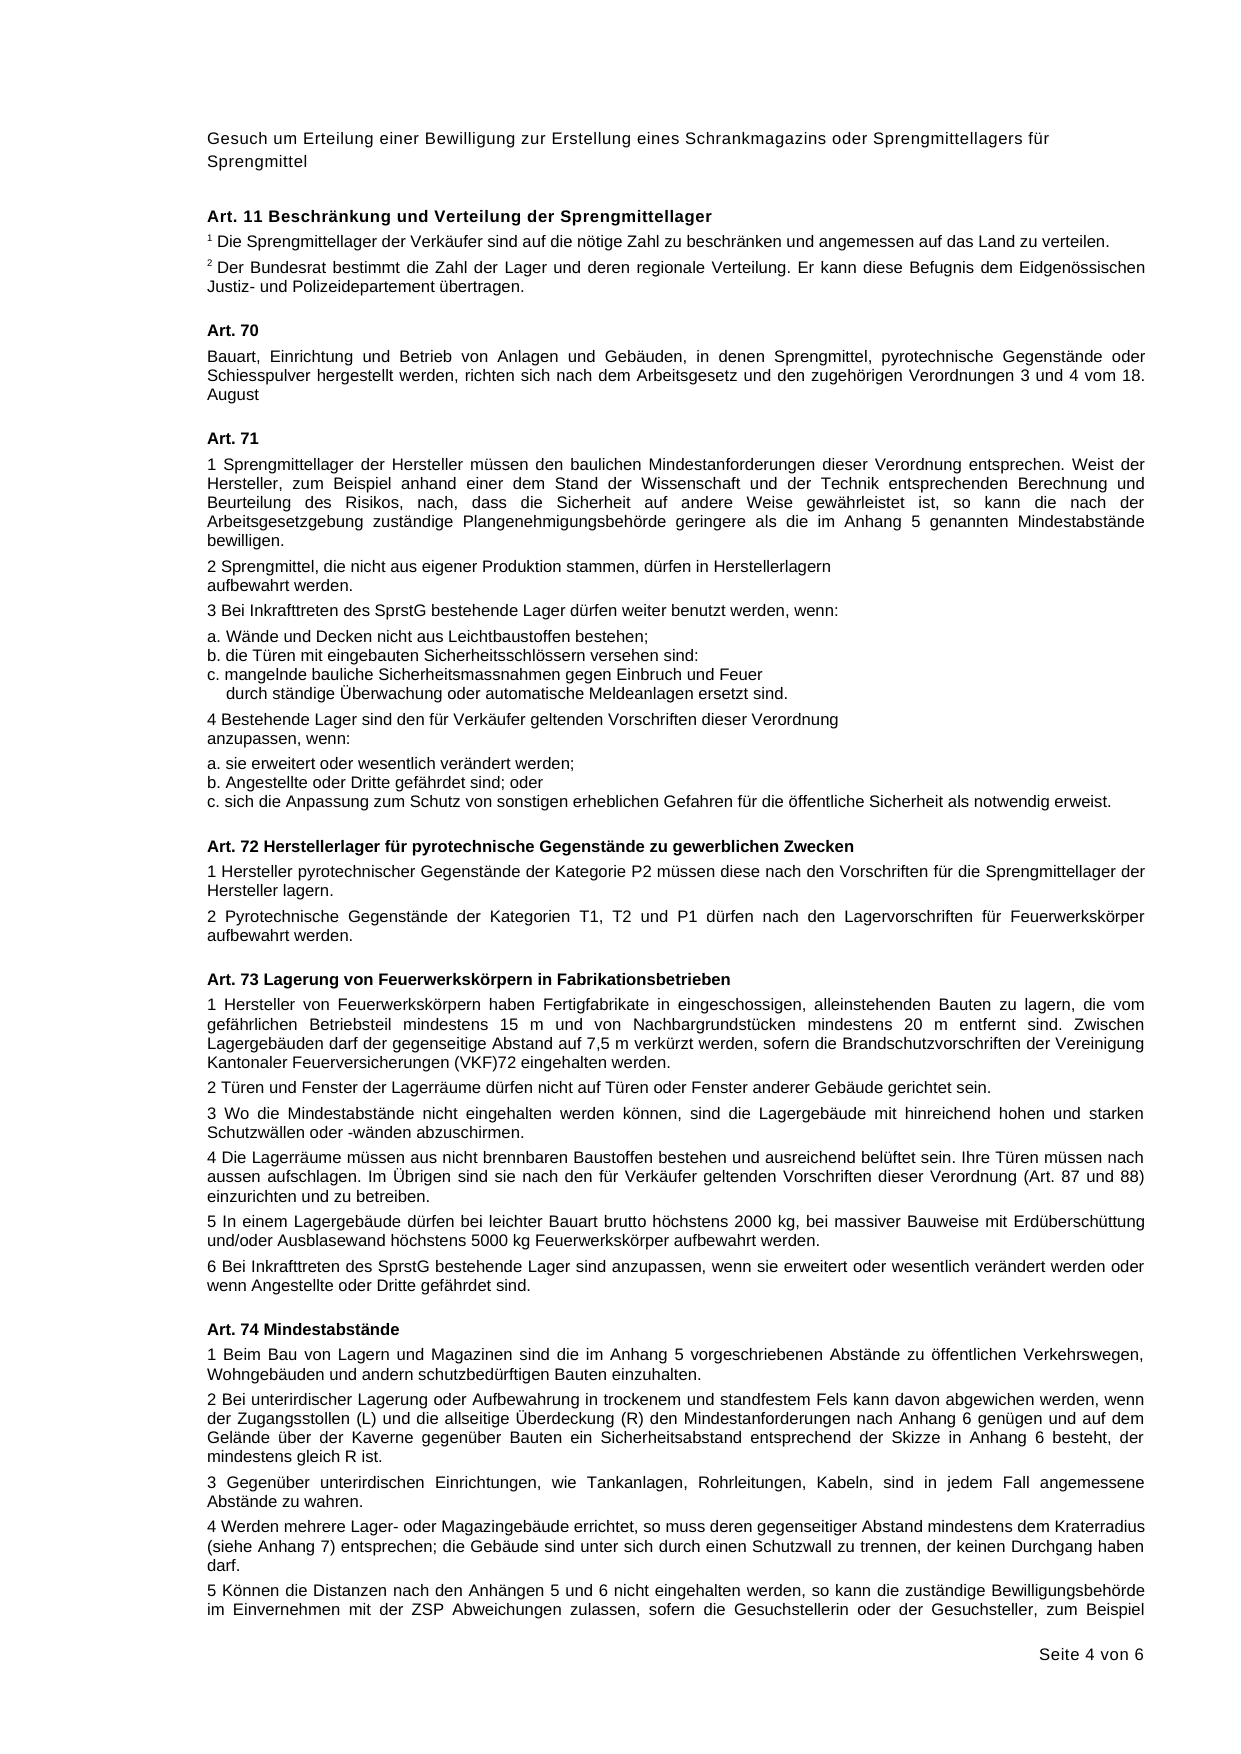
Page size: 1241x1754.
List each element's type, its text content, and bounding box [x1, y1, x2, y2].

text 1 Hersteller von Feuerwerkskörpern haben Fertigfabrikate in eingeschossigen, alleinstehenden Bauten zu lagern, die vom gefährlichen Betriebsteil mindestens 15 m und von Nachbargrundstücken mindestens 20 m entfernt sind. Zwischen Lagergebäuden darf der gegenseitige Abstand auf 7,5 m verkürzt werden, sofern die Brandschutzvorschriften der Vereinigung Kantonaler Feuerversicherungen (VKF)72 eingehalten werden. [207, 995, 1146, 1072]
subtitle Art. 11 Beschränkung und Verteilung der Sprengmittellager [207, 207, 1146, 226]
text c. sich die Anpassung zum Schutz von sonstigen erheblichen Gefahren für die öffentliche Sicherheit als notwendig erweist. [207, 792, 1146, 811]
text 1 Sprengmittellager der Hersteller müssen den baulichen Mindestanforderungen dieser Verordnung entsprechen. Weist der Hersteller, zum Beispiel anhand einer dem Stand der Wissenschaft und der Technik entsprechenden Berechnung und Beurteilung des Risikos, nach, dass die Sicherheit auf andere Weise gewährleistet ist, so kann die nach der Arbeitsgesetzgebung zuständige Plangenehmigungsbehörde geringere als die im Anhang 5 genannten Mindestabstände bewilligen. [207, 454, 1146, 550]
text 2 Sprengmittel, die nicht aus eigener Produktion stammen, dürfen in Herstellerlagern [207, 556, 1146, 576]
text b. Angestellte oder Dritte gefährdet sind; oder [207, 773, 1146, 792]
text 4 Die Lagerräume müssen aus nicht brennbaren Baustoffen bestehen und ausreichend belüftet sein. Ihre Türen müssen nach aussen aufschlagen. Im Übrigen sind sie nach den für Verkäufer geltenden Vorschriften dieser Verordnung (Art. 87 und 88) einzurichten und zu betreiben. [207, 1148, 1146, 1206]
text anzupassen, wenn: [207, 728, 1146, 748]
text Bauart, Einrichtung und Betrieb von Anlagen und Gebäuden, in denen Sprengmittel, pyrotechnische Gegenstände oder Schiesspulver hergestellt werden, richten sich nach dem Arbeitsgesetz und den zugehörigen Verordnungen 3 und 4 vom 18. August [207, 346, 1146, 404]
text 1 Hersteller pyrotechnischer Gegenstände der Kategorie P2 müssen diese nach den Vorschriften für die Sprengmittellager der Hersteller lagern. [207, 862, 1146, 900]
text Art. 72 Herstellerlager für pyrotechnische Gegenstände zu gewerblichen Zwecken [207, 836, 1146, 856]
text a. Wände und Decken nicht aus Leichtbaustoffen bestehen; [207, 626, 1146, 646]
text b. die Türen mit eingebauten Sicherheitsschlössern versehen sind: [207, 646, 1146, 665]
text a. sie erweitert oder wesentlich verändert werden; [207, 754, 1146, 773]
text 2 Bei unterirdischer Lagerung oder Aufbewahrung in trockenem und standfestem Fels kann davon abgewichen werden, wenn der Zugangsstollen (L) und die allseitige Überdeckung (R) den Mindestanforderungen nach Anhang 6 genügen und auf dem Gelände über der Kaverne gegenüber Bauten ein Sicherheitsabstand entsprechend der Skizze in Anhang 6 besteht, der mindestens gleich R ist. [207, 1390, 1146, 1466]
text 2 Pyrotechnische Gegenstände der Kategorien T1, T2 und P1 dürfen nach den Lagervorschriften für Feuerwerkskörper aufbewahrt werden. [207, 906, 1146, 945]
text 3 Bei Inkrafttreten des SprstG bestehende Lager dürfen weiter benutzt werden, wenn: [207, 601, 1146, 620]
text 1 Die Sprengmittellager der Verkäufer sind auf die nötige Zahl zu beschränken und angemessen auf das Land zu verteilen. [207, 232, 1146, 251]
text durch ständige Überwachung oder automatische Meldeanlagen ersetzt sind. [207, 684, 1146, 703]
text Art. 71 [207, 429, 1146, 448]
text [207, 1581, 1146, 1619]
text 1 Beim Bau von Lagern und Magazinen sind die im Anhang 5 vorgeschriebenen Abstände zu öffentlichen Verkehrswegen, Wohngebäuden und andern schutzbedürftigen Bauten einzuhalten. [207, 1345, 1146, 1383]
text Art. 73 Lagerung von Feuerwerkskörpern in Fabrikationsbetrieben [207, 970, 1146, 989]
text Art. 74 Mindestabstände [207, 1320, 1146, 1339]
text 6 Bei Inkrafttreten des SprstG bestehende Lager sind anzupassen, wenn sie erweitert oder wesentlich verändert werden oder wenn Angestellte oder Dritte gefährdet sind. [207, 1256, 1146, 1295]
text 5 In einem Lagergebäude dürfen bei leichter Bauart brutto höchstens 2000 kg, bei massiver Bauweise mit Erdüberschüttung und/oder Ausblasewand höchstens 5000 kg Feuerwerkskörper aufbewahrt werden. [207, 1212, 1146, 1250]
text Art. 70 [207, 321, 1146, 340]
text 2 Der Bundesrat bestimmt die Zahl der Lager und deren regionale Verteilung. Er kann diese Befugnis dem Eidgenössischen Justiz- und Polizeidepartement übertragen. [207, 258, 1146, 296]
text 4 Bestehende Lager sind den für Verkäufer geltenden Vorschriften dieser Verordnung [207, 709, 1146, 728]
text 3 Gegenüber unterirdischen Einrichtungen, wie Tankanlagen, Rohrleitungen, Kabeln, sind in jedem Fall angemessene Abstände zu wahren. [207, 1473, 1146, 1511]
text 2 Türen und Fenster der Lagerräume dürfen nicht auf Türen oder Fenster anderer Gebäude gerichtet sein. [207, 1078, 1146, 1097]
text c. mangelnde bauliche Sicherheitsmassnahmen gegen Einbruch und Feuer [207, 665, 1146, 684]
text aufbewahrt werden. [207, 576, 1146, 595]
text 4 Werden mehrere Lager- oder Magazingebäude errichtet, so muss deren gegenseitiger Abstand mindestens dem Kraterradius (siehe Anhang 7) entsprechen; die Gebäude sind unter sich durch einen Schutzwall zu trennen, der keinen Durchgang haben darf. [207, 1517, 1146, 1575]
text 3 Wo die Mindestabstände nicht eingehalten werden können, sind die Lagergebäude mit hinreichend hohen und starken Schutzwällen oder -wänden abzuschirmen. [207, 1103, 1146, 1142]
